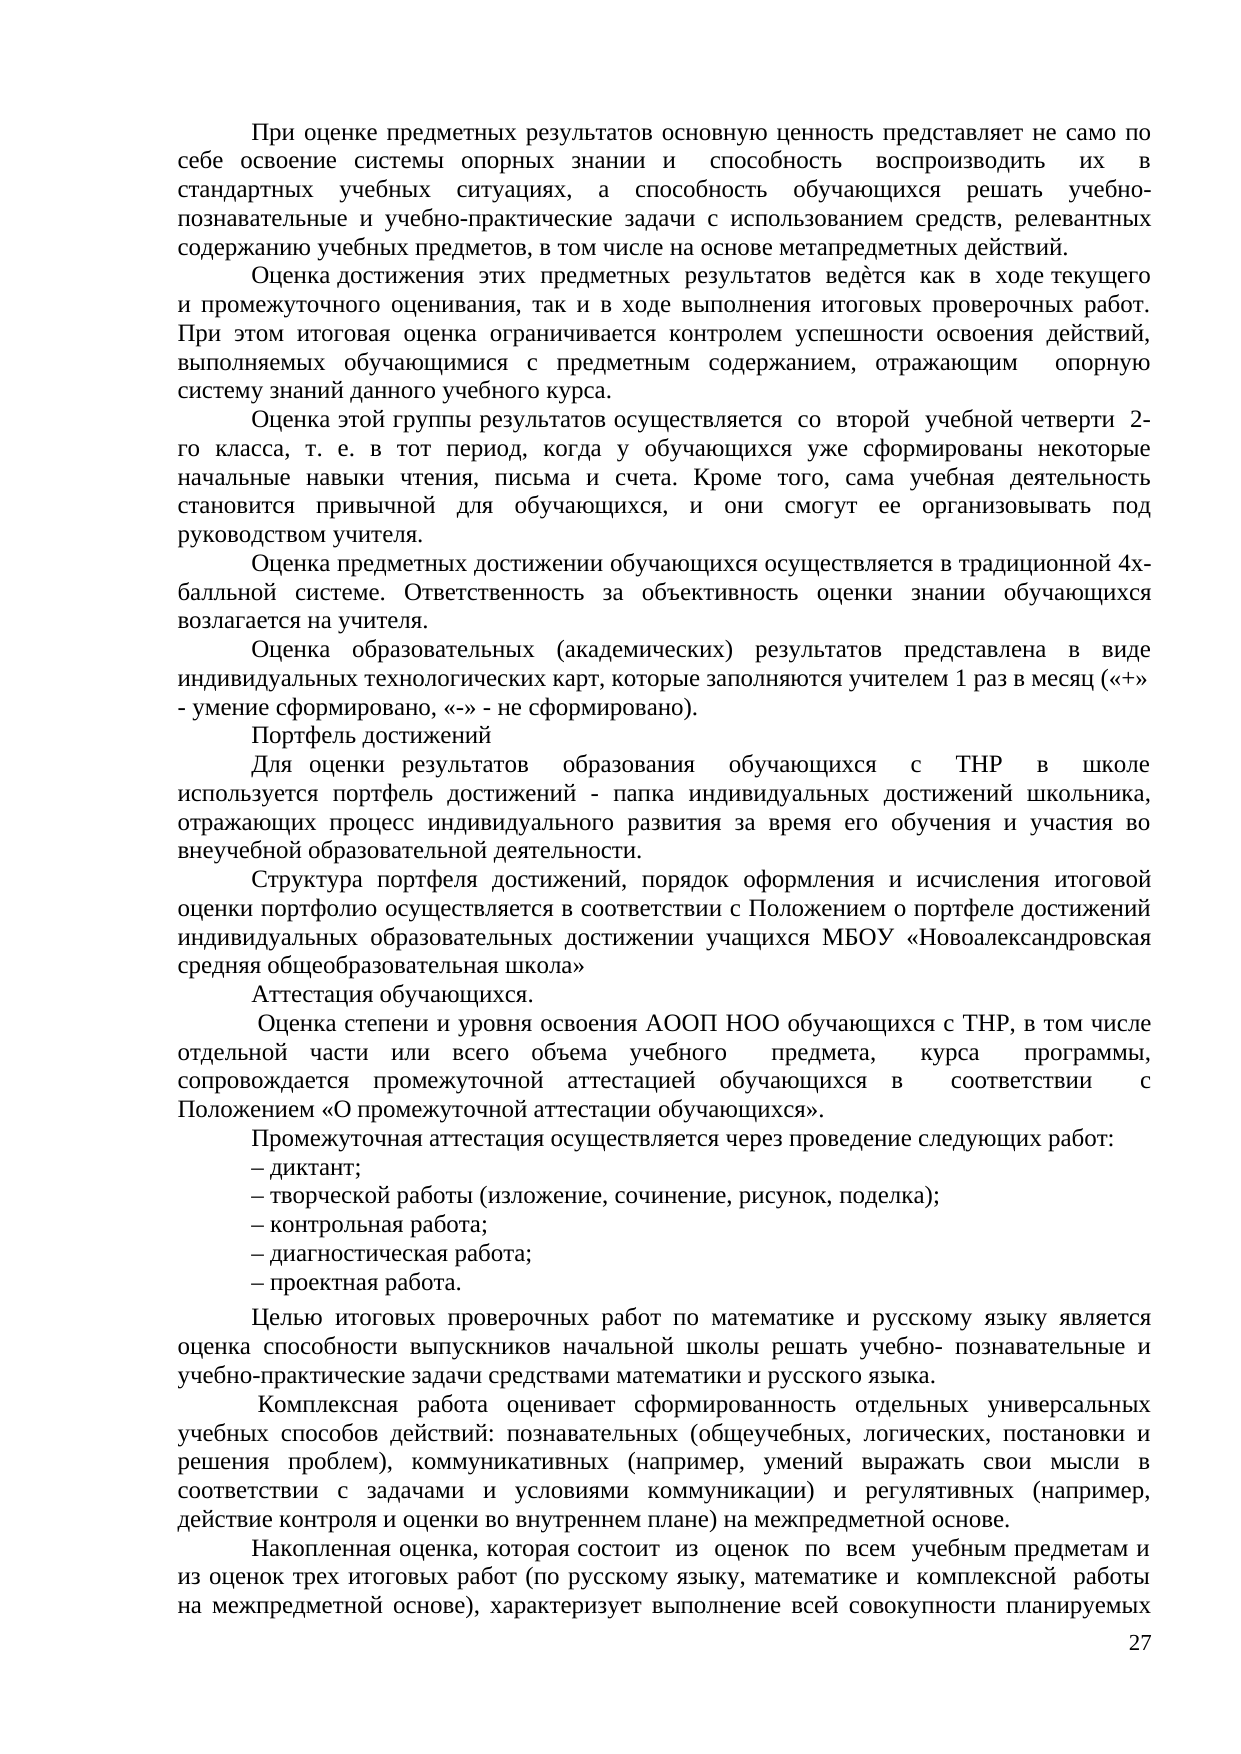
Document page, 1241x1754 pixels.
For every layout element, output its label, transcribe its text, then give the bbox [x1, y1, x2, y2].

list умение сформировано, «-» - не сформировано). [177, 692, 1190, 721]
text Промежуточная аттестация осуществляется через проведение следующих работ: [251, 1123, 1190, 1152]
text Комплексная работа оценивает сформированность отдельных универсальных учебных способов действий: познавательных (общеучебных, логических, постановки и решения проблем), коммуникативных (например, умений выражать свои мысли в соответствии с задачами и условиями коммуникации) и регулятивных (например, действие контроля и оценки во внутреннем плане) на межпредметной основе. [177, 1389, 1151, 1533]
text Оценка образовательных (академических) результатов представлена в виде индивидуальных технологических карт, которые заполняются учителем 1 раз в месяц («+» [177, 634, 1151, 692]
text Оценка предметных достижении обучающихся осуществляется в традиционной 4х-балльной системе. Ответственность за объективность оценки знании обучающихся возлагается на учителя. [177, 548, 1152, 634]
list диагностическая работа; [251, 1238, 1190, 1267]
list творческой работы (изложение, сочинение, рисунок, поделка); [251, 1181, 1190, 1209]
text Для оценки результатов образования обучающихся с ТНР в школе используется портфель достижений - папка индивидуальных достижений школьника, отражающих процесс индивидуального развития за время его обучения и участия во внеучебной образовательной деятельности. [177, 749, 1152, 864]
text При оценке предметных результатов основную ценность представляет не само по себе освоение системы опорных знании и способность воспроизводить их в стандартных учебных ситуациях, а способность обучающихся решать учебно- познавательные и учебно-практические задачи с использованием средств, релевантных содержанию учебных предметов, в том числе на основе метапредметных действий. [177, 117, 1152, 260]
text Аттестация обучающихся. [251, 979, 1190, 1008]
list контрольная работа; [251, 1209, 1190, 1238]
text Целью итоговых проверочных работ по математике и русскому языку является оценка способности выпускников начальной школы решать учебно- познавательные и учебно-практические задачи средствами математики и русского языка. [177, 1302, 1152, 1389]
list диктант; [251, 1152, 1190, 1181]
text Портфель достижений [251, 721, 1190, 749]
text Оценка степени и уровня освоения АООП НОО обучающихся с ТНР, в том числе отдельной части или всего объема учебного предмета, курса программы, сопровождается промежуточной аттестацией обучающихся в соответствии с Положением «О промежуточной аттестации обучающихся». [177, 1008, 1152, 1123]
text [177, 1533, 1152, 1619]
text Оценка этой группы результатов осуществляется со второй учебной четверти 2-го класса, т. е. в тот период, когда у обучающихся уже сформированы некоторые начальные навыки чтения, письма и счета. Кроме того, сама учебная деятельность становится привычной для обучающихся, и они смогут ее организовывать под руководством учителя. [177, 404, 1152, 548]
list проектная работа. [251, 1267, 1190, 1296]
text Оценка достижения этих предметных результатов ведѐтся как в ходе текущего и промежуточного оценивания, так и в ходе выполнения итоговых проверочных работ. При этом итоговая оценка ограничивается контролем успешности освоения действий, выполняемых обучающимися с предметным содержанием, отражающим опорную систему знаний данного учебного курса. [177, 260, 1152, 404]
text Структура портфеля достижений, порядок оформления и исчисления итоговой оценки портфолио осуществляется в соответствии с Положением о портфеле достижений индивидуальных образовательных достижении учащихся МБОУ «Новоалександровская средняя общеобразовательная школа» [177, 864, 1152, 979]
